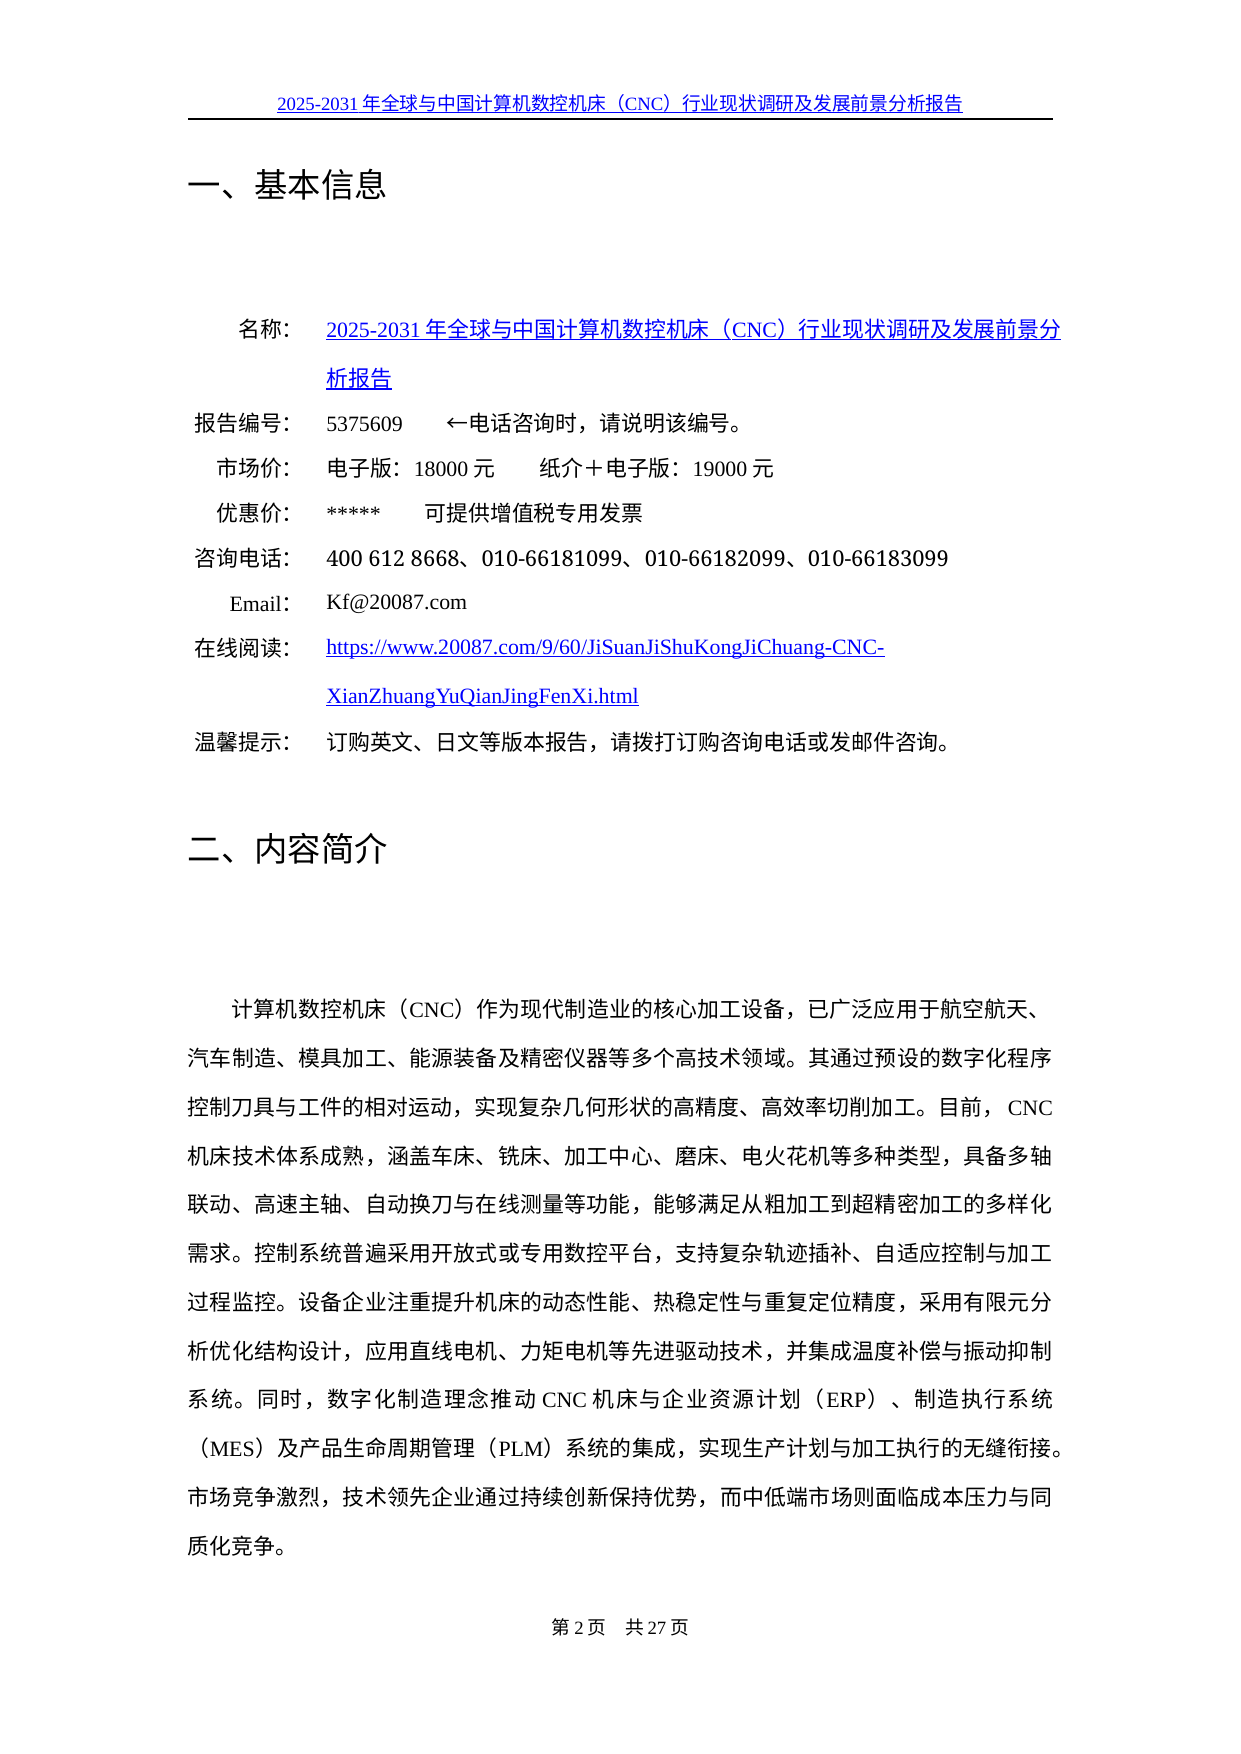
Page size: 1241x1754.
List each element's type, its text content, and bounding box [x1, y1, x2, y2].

table_cell ***** 可提供增值税专用发票 [315, 495, 1073, 540]
table_cell 5375609 ←电话咨询时，请说明该编号。 [315, 405, 1073, 450]
table_cell 在线阅读： [167, 630, 315, 724]
table_cell 报告编号： [167, 405, 315, 450]
table_cell 400 612 8668、010-66181099、010-66182099、010-66183099 [315, 540, 1073, 585]
table_cell 订购英文、日文等版本报告，请拨打订购咨询电话或发邮件咨询。 [315, 724, 1073, 769]
table_cell Kf@20087.com [315, 585, 1073, 630]
title 二、内容简介 [187, 814, 1053, 879]
table_cell 市场价： [167, 450, 315, 495]
table_cell 电子版：18000 元 纸介＋电子版：19000 元 [315, 450, 1073, 495]
table_cell Email： [167, 585, 315, 630]
table_header 2025-2031年全球与中国计算机数控机床（CNC）行业现状调研及发展前景分析报告 [315, 312, 1073, 405]
table_cell [315, 630, 1073, 724]
table_cell 优惠价： [167, 495, 315, 540]
table_header 名称： [167, 312, 315, 405]
title 一、基本信息 [187, 150, 1053, 215]
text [187, 992, 1053, 1561]
table_cell 咨询电话： [167, 540, 315, 585]
table_cell 温馨提示： [167, 724, 315, 769]
